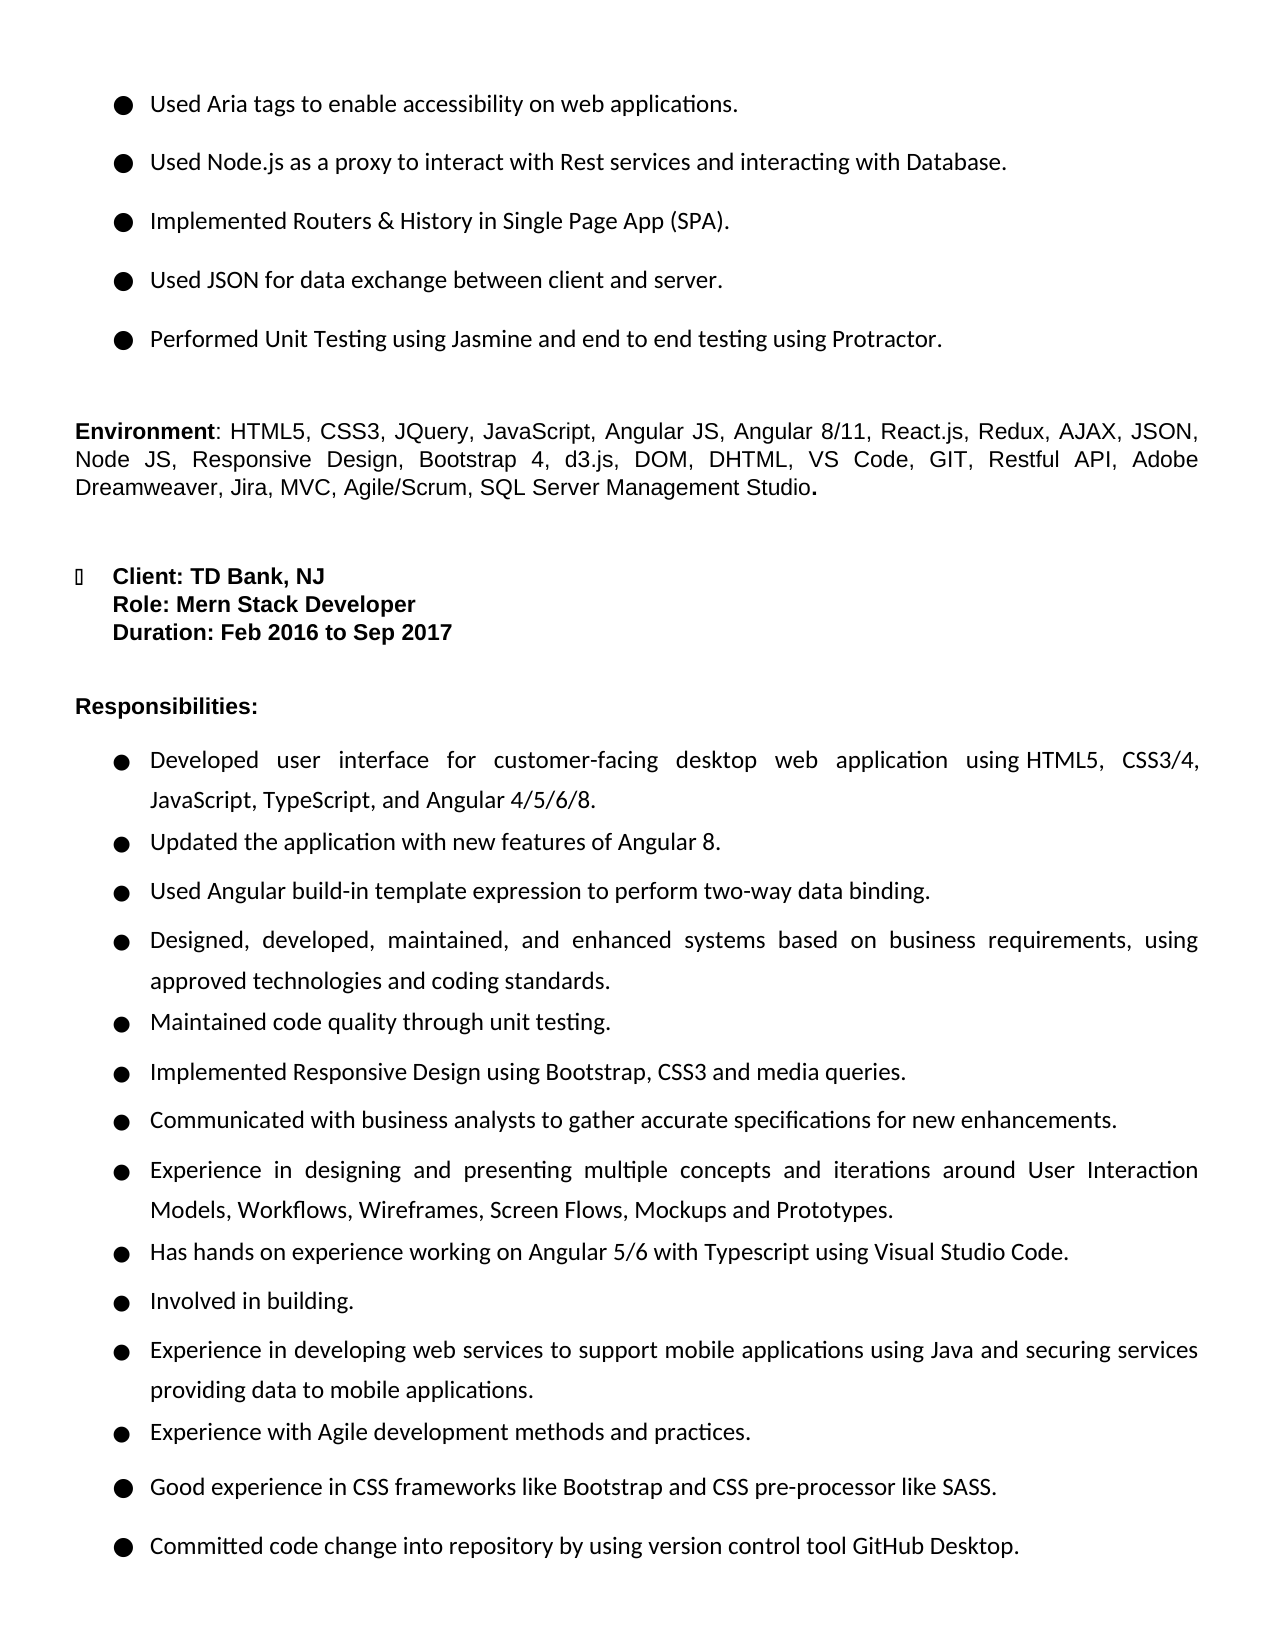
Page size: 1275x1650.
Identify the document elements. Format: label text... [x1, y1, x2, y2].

list Performed Unit Testing using Jasmine and end to end testing using Protractor. [112, 310, 1200, 362]
list Good experience in CSS frameworks like Bootstrap and CSS pre-processor like SASS. [112, 1459, 1200, 1510]
list Updated the application with new features of Angular 8. [112, 820, 1200, 862]
list Experience with Agile development methods and practices. [112, 1410, 1200, 1452]
text Role: Mern Stack Developer [75, 591, 1200, 617]
list Used Aria tags to enable accessibility on web applications. [112, 75, 1200, 126]
list Involved in building. [112, 1278, 1200, 1321]
text Responsibilities: [75, 693, 1200, 719]
list Has hands on experience working on Angular 5/6 with Typescript using Visual Studio Code. [112, 1229, 1200, 1272]
list Communicated with business analysts to gather accurate specifications for new enhancements. [112, 1098, 1200, 1141]
list Client: TD Bank, NJ [75, 563, 1200, 589]
list Implemented Responsive Design using Bootstrap, CSS3 and media queries. [112, 1049, 1200, 1092]
list Experience in designing and presenting multiple concepts and iterations around User Interaction Models, Workflows, Wireframes, Screen Flows, Mockups and Prototypes. [112, 1147, 1200, 1225]
list Used Angular build-in template expression to perform two-way data binding. [112, 869, 1200, 911]
list Committed code change into repository by using version control tool GitHub Desktop. [112, 1518, 1200, 1569]
list Implemented Routers & History in Single Page App (SPA). [112, 193, 1200, 244]
list Maintained code quality through unit testing. [112, 1000, 1200, 1043]
list Experience in developing web services to support mobile applications using Java and securing services providing data to mobile applications. [112, 1327, 1200, 1405]
text Duration: Feb 2016 to Sep 2017 [75, 619, 1200, 645]
list Used Node.js as a proxy to interact with Rest services and interacting with Database. [112, 134, 1200, 185]
text Environment: HTML5, CSS3, JQuery, JavaScript, Angular JS, Angular 8/11, React.js, Redux, AJAX, JSON, Node JS, Responsive Design, Bootstrap 4, d3.js, DOM, DHTML, VS Code, GIT, Restful API, Adobe Dreamweaver, Jira, MVC, Agile/Scrum, SQL Server Management Studio. [75, 418, 1200, 500]
list Used JSON for data exchange between client and server. [112, 252, 1200, 303]
list Designed, developed, maintained, and enhanced systems based on business requirements, using approved technologies and coding standards. [112, 918, 1200, 996]
list Developed user interface for customer-facing desktop web application using HTML5, CSS3/4, JavaScript, TypeScript, and Angular 4/5/6/8. [112, 737, 1200, 815]
